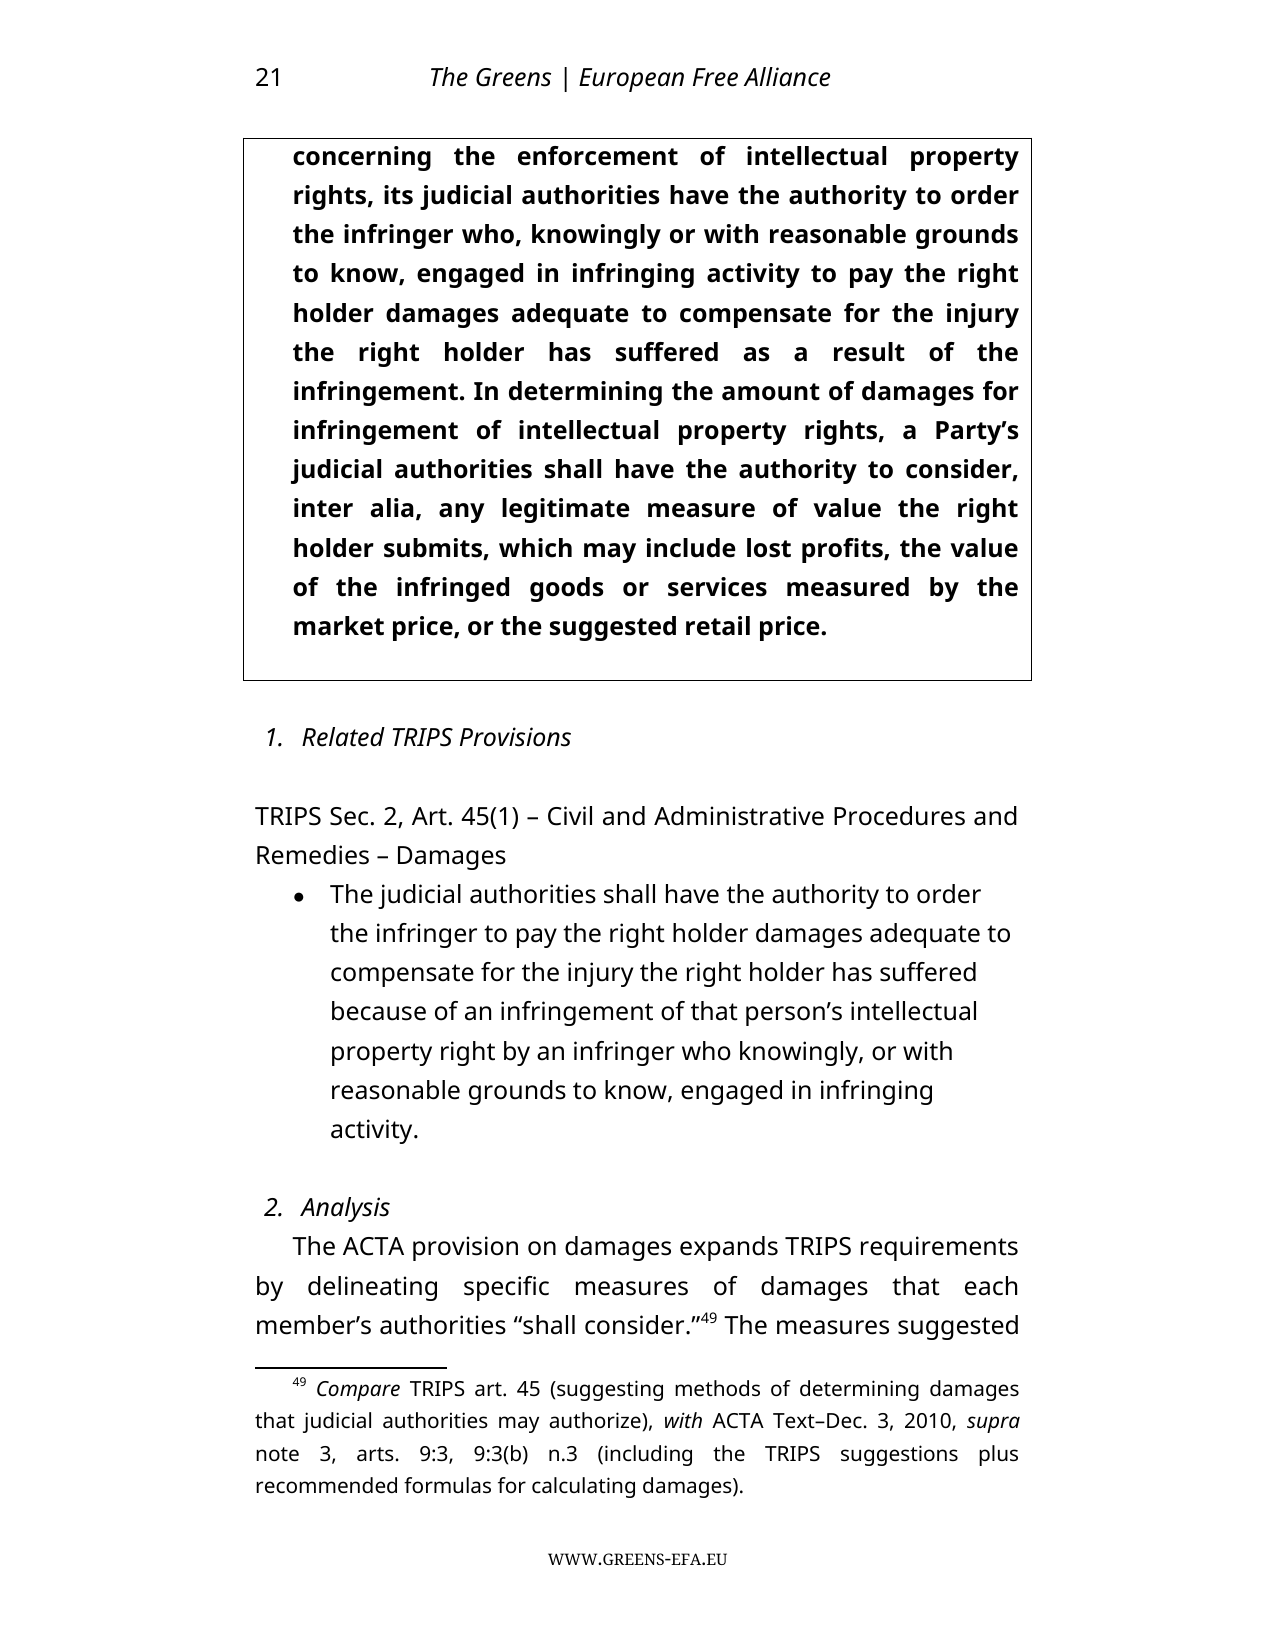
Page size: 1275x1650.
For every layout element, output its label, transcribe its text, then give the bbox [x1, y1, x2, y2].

subtitle Analysis [264, 1190, 1020, 1224]
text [255, 1229, 1020, 1341]
subtitle Related TRIPS Provisions [264, 720, 1020, 754]
list The judicial authorities shall have the authority to order the infringer to pay the right holder damages adequate to compensate for the injury the right holder has suffered because of an infringement of that person’s intellectual property right by an infringer who knowingly, or with reasonable grounds to know, engaged in infringing activity. [292, 877, 1020, 1146]
text TRIPS Sec. 2, Art. 45(1) – Civil and Administrative Procedures and Remedies – Damages [255, 798, 1020, 871]
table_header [244, 139, 1031, 680]
